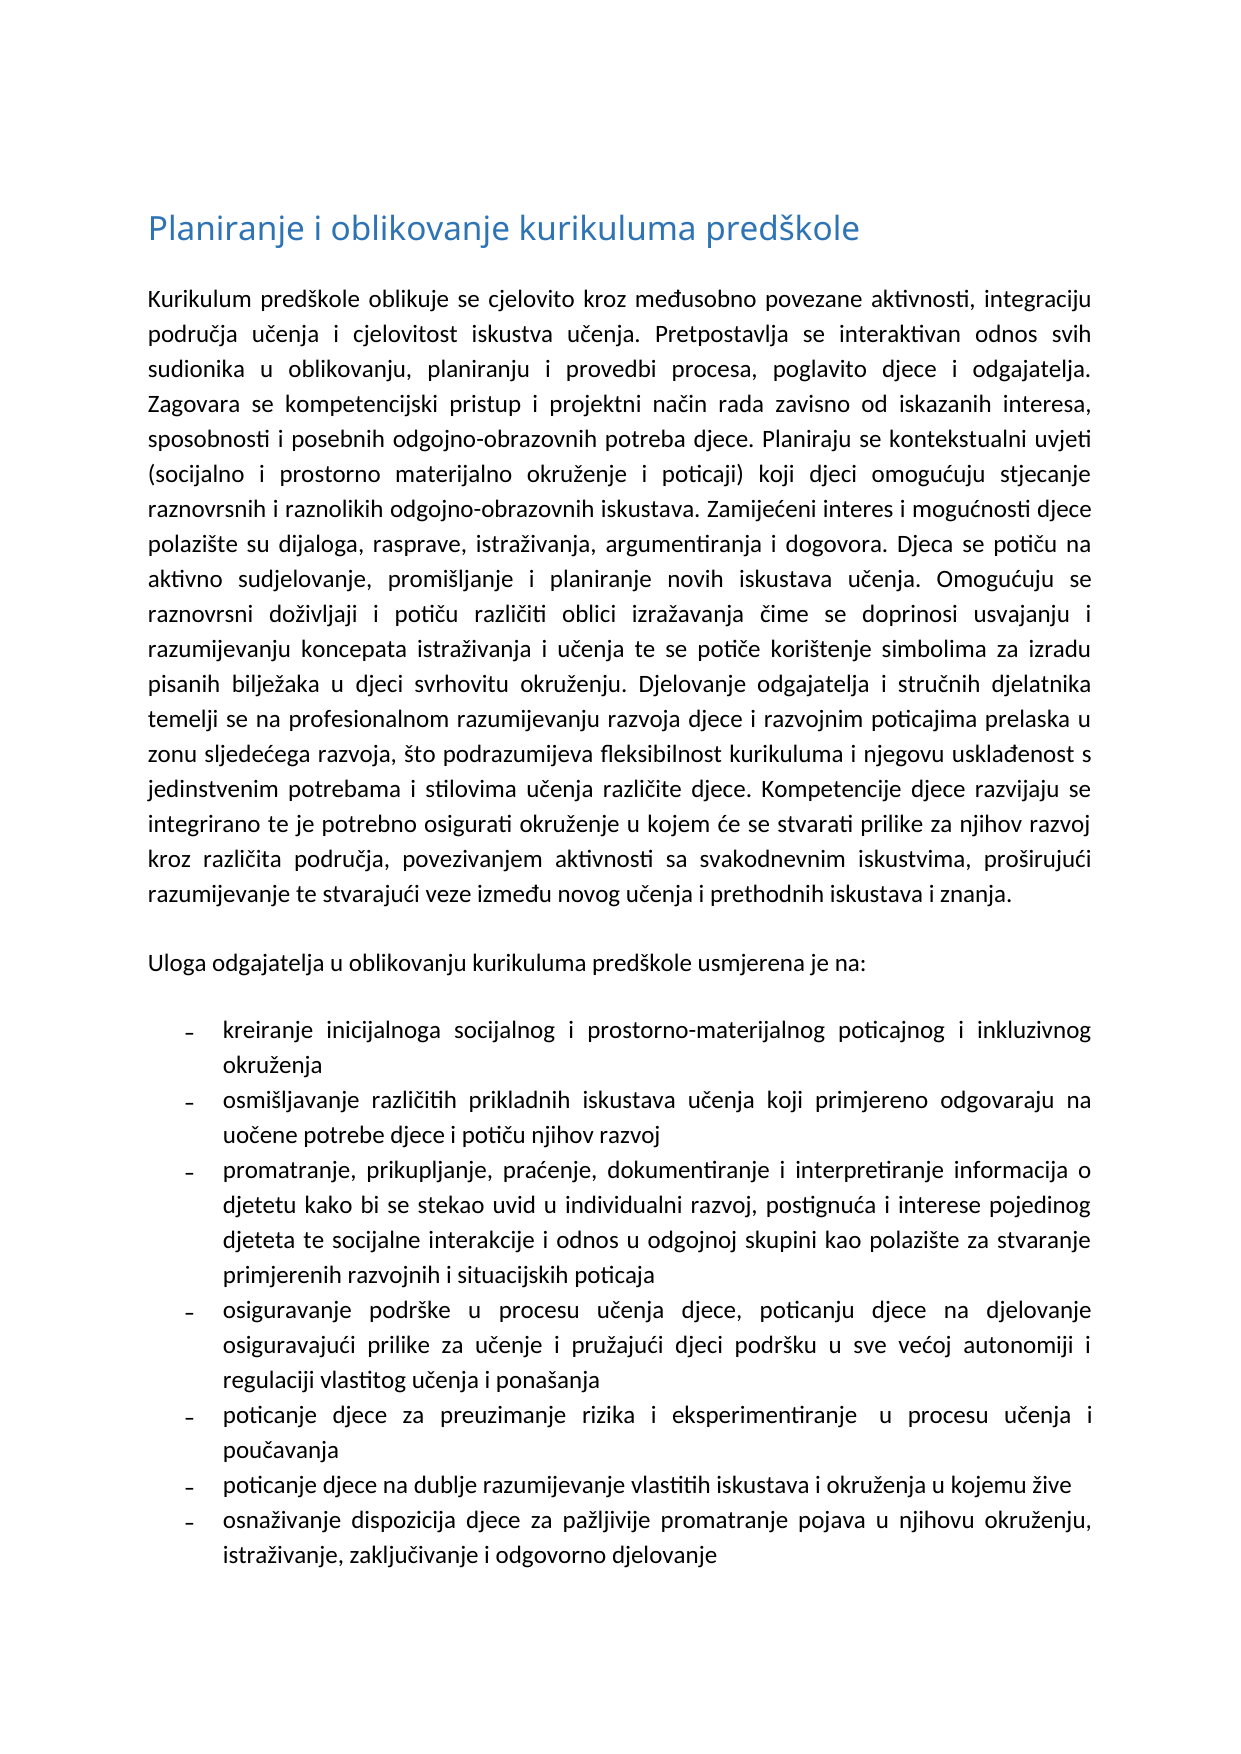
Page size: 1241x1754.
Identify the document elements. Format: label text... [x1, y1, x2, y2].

list osiguravanje podrške u procesu učenja djece, poticanju djece na djelovanje osiguravajući prilike za učenje i pružajući djeci podršku u sve većoj autonomiji i regulaciji vlastitog učenja i ponašanja [185, 1295, 1093, 1395]
list osmišljavanje različitih prikladnih iskustava učenja koji primjereno odgovaraju na uočene potrebe djece i potiču njihov razvoj [185, 1085, 1093, 1150]
list osnaživanje dispozicija djece za pažljivije promatranje pojava u njihovu okruženju, istraživanje, zaključivanje i odgovorno djelovanje [185, 1505, 1093, 1570]
text Uloga odgajatelja u oblikovanju kurikuluma predškole usmjerena je na: [148, 947, 1093, 977]
list kreiranje inicijalnoga socijalnog i prostorno-materijalnog poticajnog i inkluzivnog okruženja [185, 1015, 1093, 1080]
list poticanje djece na dublje razumijevanje vlastitih iskustava i okruženja u kojemu žive [185, 1470, 1093, 1500]
list poticanje djece za preuzimanje rizika i eksperimentiranje u procesu učenja i poučavanja [185, 1400, 1093, 1465]
list promatranje, prikupljanje, praćenje, dokumentiranje i interpretiranje informacija o djetetu kako bi se stekao uvid u individualni razvoj, postignuća i interese pojedinog djeteta te socijalne interakcije i odnos u odgojnoj skupini kao polazište za stvaranje primjerenih razvojnih i situacijskih poticaja [185, 1155, 1093, 1290]
subtitle Planiranje i oblikovanje kurikuluma predškole [148, 205, 1093, 251]
text Kurikulum predškole oblikuje se cjelovito kroz međusobno povezane aktivnosti, integraciju područja učenja i cjelovitost iskustva učenja. Pretpostavlja se interaktivan odnos svih sudionika u oblikovanju, planiranju i provedbi procesa, poglavito djece i odgajatelja. Zagovara se kompetencijski pristup i projektni način rada zavisno od iskazanih interesa, sposobnosti i posebnih odgojno-obrazovnih potreba djece. Planiraju se kontekstualni uvjeti (socijalno i prostorno materijalno okruženje i poticaji) koji djeci omogućuju stjecanje raznovrsnih i raznolikih odgojno-obrazovnih iskustava. Zamijećeni interes i mogućnosti djece polazište su dijaloga, rasprave, istraživanja, argumentiranja i dogovora. Djeca se potiču na aktivno sudjelovanje, promišljanje i planiranje novih iskustava učenja. Omogućuju se raznovrsni doživljaji i potiču različiti oblici izražavanja čime se doprinosi usvajanju i razumijevanju koncepata istraživanja i učenja te se potiče korištenje simbolima za izradu pisanih bilježaka u djeci svrhovitu okruženju. Djelovanje odgajatelja i stručnih djelatnika temelji se na profesionalnom razumijevanju razvoja djece i razvojnim poticajima prelaska u zonu sljedećega razvoja, što podrazumijeva fleksibilnost kurikuluma i njegovu usklađenost s jedinstvenim potrebama i stilovima učenja različite djece. Kompetencije djece razvijaju se integrirano te je potrebno osigurati okruženje u kojem će se stvarati prilike za njihov razvoj kroz različita područja, povezivanjem aktivnosti sa svakodnevnim iskustvima, proširujući razumijevanje te stvarajući veze između novog učenja i prethodnih iskustava i znanja. [148, 284, 1093, 909]
